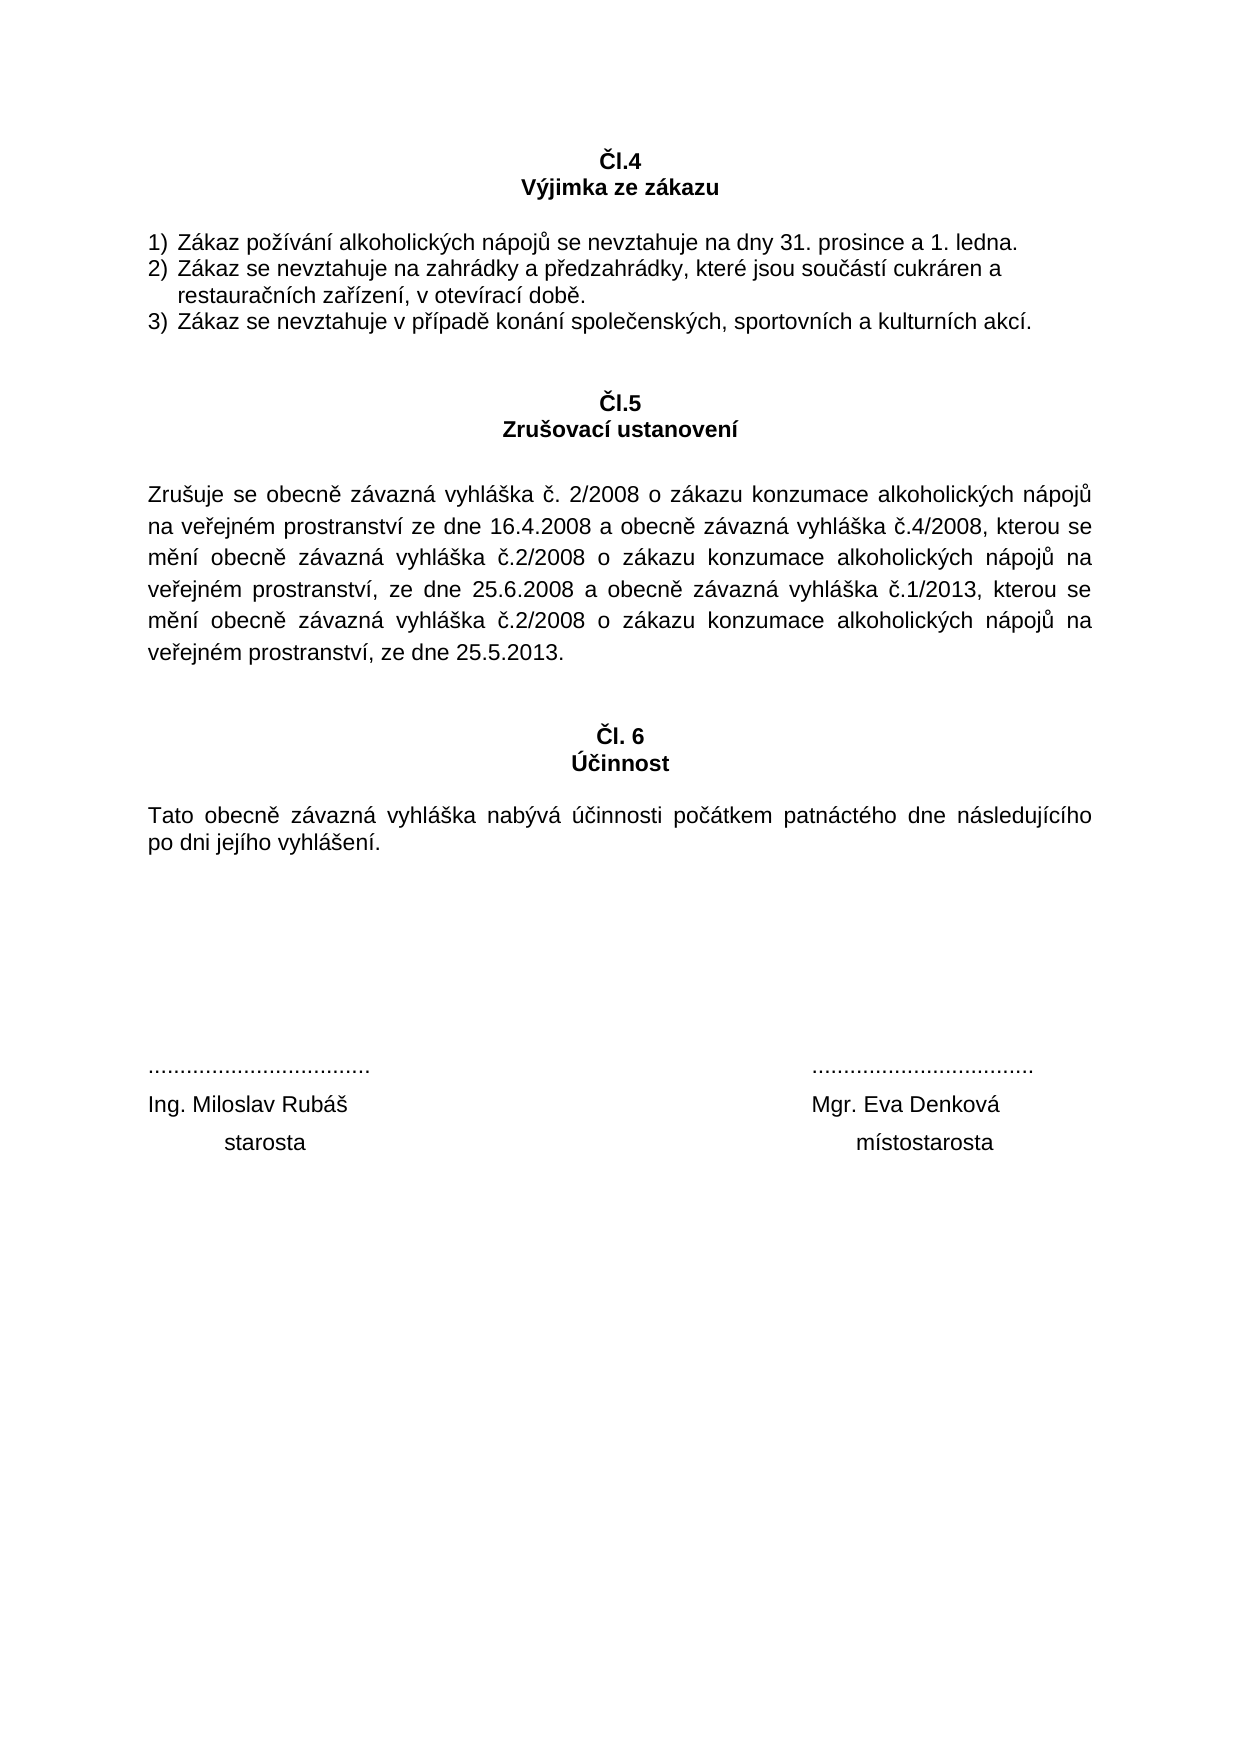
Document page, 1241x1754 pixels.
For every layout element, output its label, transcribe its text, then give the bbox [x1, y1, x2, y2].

text Výjimka ze zákazu [148, 174, 1093, 200]
text Čl.4 [148, 148, 1093, 174]
text Ing. Miloslav Rubáš, v.r. Mgr. Eva Denková, v.r. [148, 1091, 1093, 1117]
text ................................... ................................... [148, 1052, 1093, 1078]
list Zákaz požívání alkoholických nápojů se nevztahuje na dny 31. prosince a 1. ledna. [148, 229, 1093, 255]
text Účinnost [148, 749, 1093, 776]
text Čl. 6 [148, 723, 1093, 749]
text starosta místostarosta [148, 1129, 1093, 1156]
text Zrušovací ustanovení [148, 416, 1093, 442]
list Zákaz se nevztahuje na zahrádky a předzahrádky, které jsou součástí cukráren a restauračních zařízení, v otevírací době. [148, 255, 1093, 308]
list Zákaz se nevztahuje v případě konání společenských, sportovních a kulturních akcí. [148, 308, 1093, 363]
text Čl.5 [148, 389, 1093, 416]
text Zrušuje se obecně závazná vyhláška č. 2/2008 o zákazu konzumace alkoholických nápojů na veřejném prostranství ze dne 16.4.2008 a obecně závazná vyhláška č.4/2008, kterou se mění obecně závazná vyhláška č.2/2008 o zákazu konzumace alkoholických nápojů na veřejném prostranství, ze dne 25.6.2008 a obecně závazná vyhláška č.1/2013, kterou se mění obecně závazná vyhláška č.2/2008 o zákazu konzumace alkoholických nápojů na veřejném prostranství, ze dne 25.5.2013. [148, 481, 1093, 665]
text Tato obecně závazná vyhláška nabývá účinnosti počátkem patnáctého dne následujícího po dni jejího vyhlášení. [148, 802, 1093, 855]
